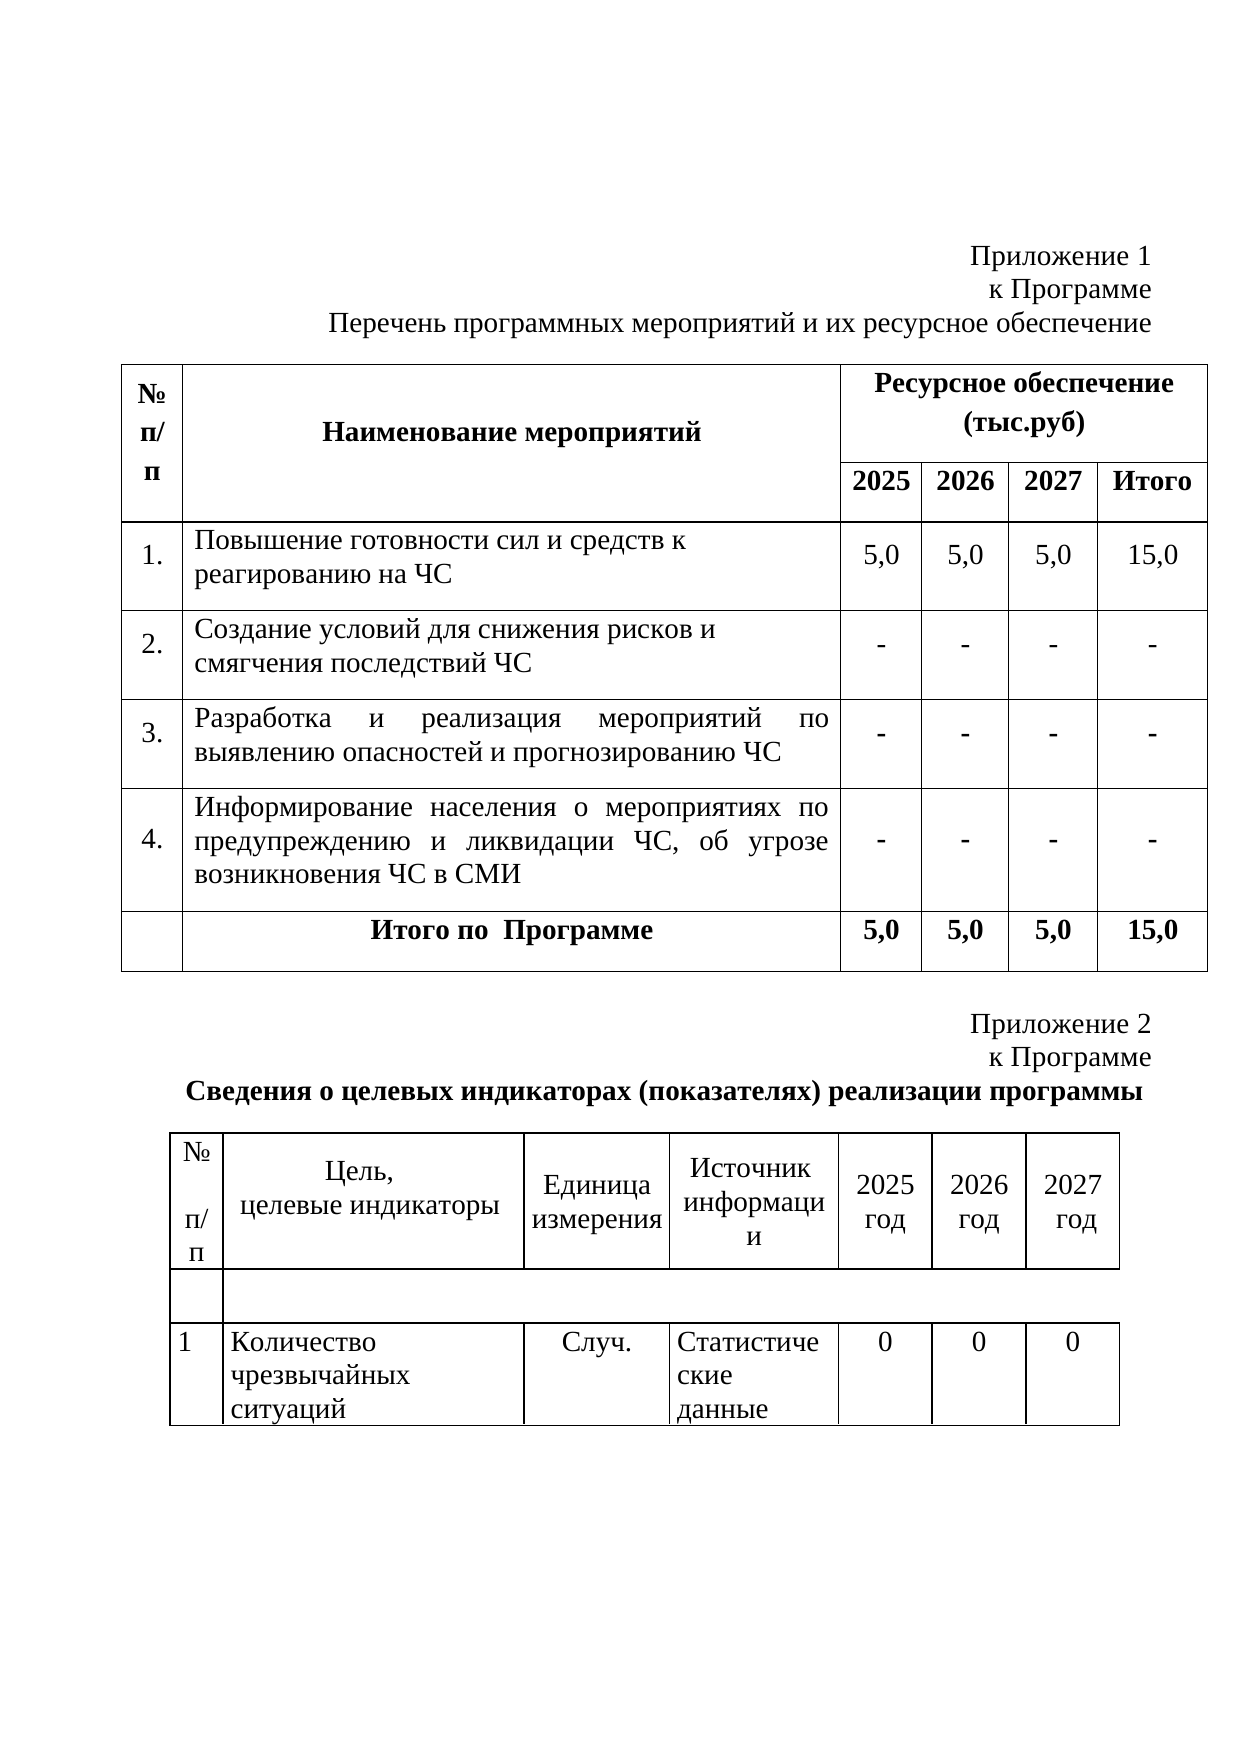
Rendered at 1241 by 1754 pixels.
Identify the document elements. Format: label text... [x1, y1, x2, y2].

table_cell - [1098, 611, 1207, 699]
table_cell Случ. [525, 1324, 669, 1424]
table_cell 2026 [922, 463, 1008, 521]
text Сведения о целевых индикаторах (показателях) реализации программы [177, 1073, 1152, 1106]
table_cell - [922, 789, 1008, 911]
table_cell 15,0 [1098, 523, 1207, 610]
table_header 2025 год [839, 1134, 931, 1268]
table_cell - [841, 700, 921, 788]
table_cell 5,0 [922, 912, 1008, 971]
table_cell 3. [122, 700, 182, 788]
table_header 2027 год [1027, 1134, 1119, 1268]
table_cell 2. [122, 611, 182, 699]
text к Программе [177, 271, 1152, 305]
table_cell 5,0 [841, 912, 921, 971]
table_cell 5,0 [922, 523, 1008, 610]
table_cell - [841, 789, 921, 911]
text Приложение 2 [177, 1006, 1152, 1039]
table_cell 4. [122, 789, 182, 911]
table_header № п/п [122, 365, 182, 521]
table_cell Итого [1098, 463, 1207, 521]
table_header Единица измерения [525, 1134, 669, 1268]
table_header 2026 год [933, 1134, 1025, 1268]
table_cell [122, 912, 182, 971]
table_cell 5,0 [1009, 523, 1097, 610]
table_header Источник информации [670, 1134, 838, 1268]
table_cell Повышение готовности сил и средств к реагированию на ЧС [183, 523, 840, 610]
table_header Цель, целевые индикаторы [224, 1134, 523, 1268]
table_cell - [1009, 789, 1097, 911]
table_cell - [922, 611, 1008, 699]
table_cell 0 [1027, 1324, 1119, 1424]
table_cell 1 [171, 1324, 222, 1424]
table_cell 0 [933, 1324, 1025, 1424]
table_cell [171, 1270, 222, 1322]
table_cell - [922, 700, 1008, 788]
table_cell - [1009, 611, 1097, 699]
table_cell Статистические данные [670, 1324, 838, 1424]
table_header Наименование мероприятий [183, 365, 840, 521]
table_cell 1. [122, 523, 182, 610]
table_cell - [841, 611, 921, 699]
table_cell Разработка и реализация мероприятий по выявлению опасностей и прогнозированию ЧС [183, 700, 840, 788]
table_cell - [1009, 700, 1097, 788]
table_cell 0 [839, 1324, 931, 1424]
table_cell 2025 [841, 463, 921, 521]
table_cell - [1098, 700, 1207, 788]
table_cell Количество чрезвычайных ситуаций [224, 1324, 523, 1424]
table_cell 15,0 [1098, 912, 1207, 971]
table_cell Создание условий для снижения рисков и смягчения последствий ЧС [183, 611, 840, 699]
table_cell 5,0 [841, 523, 921, 610]
table_cell 2027 [1009, 463, 1097, 521]
table_header Ресурсное обеспечение (тыс.руб) [841, 365, 1207, 462]
table_cell - [1098, 789, 1207, 911]
table_cell Информирование населения о мероприятиях по предупреждению и ликвидации ЧС, об угрозе возникновения ЧС в СМИ [183, 789, 840, 911]
table_cell Итого по Программе [183, 912, 840, 971]
text Перечень программных мероприятий и их ресурсное обеспечение [177, 305, 1152, 338]
table_cell 5,0 [1009, 912, 1097, 971]
table_header № п/п [171, 1134, 222, 1268]
text Приложение 1 [177, 238, 1152, 271]
text к Программе [177, 1039, 1152, 1073]
